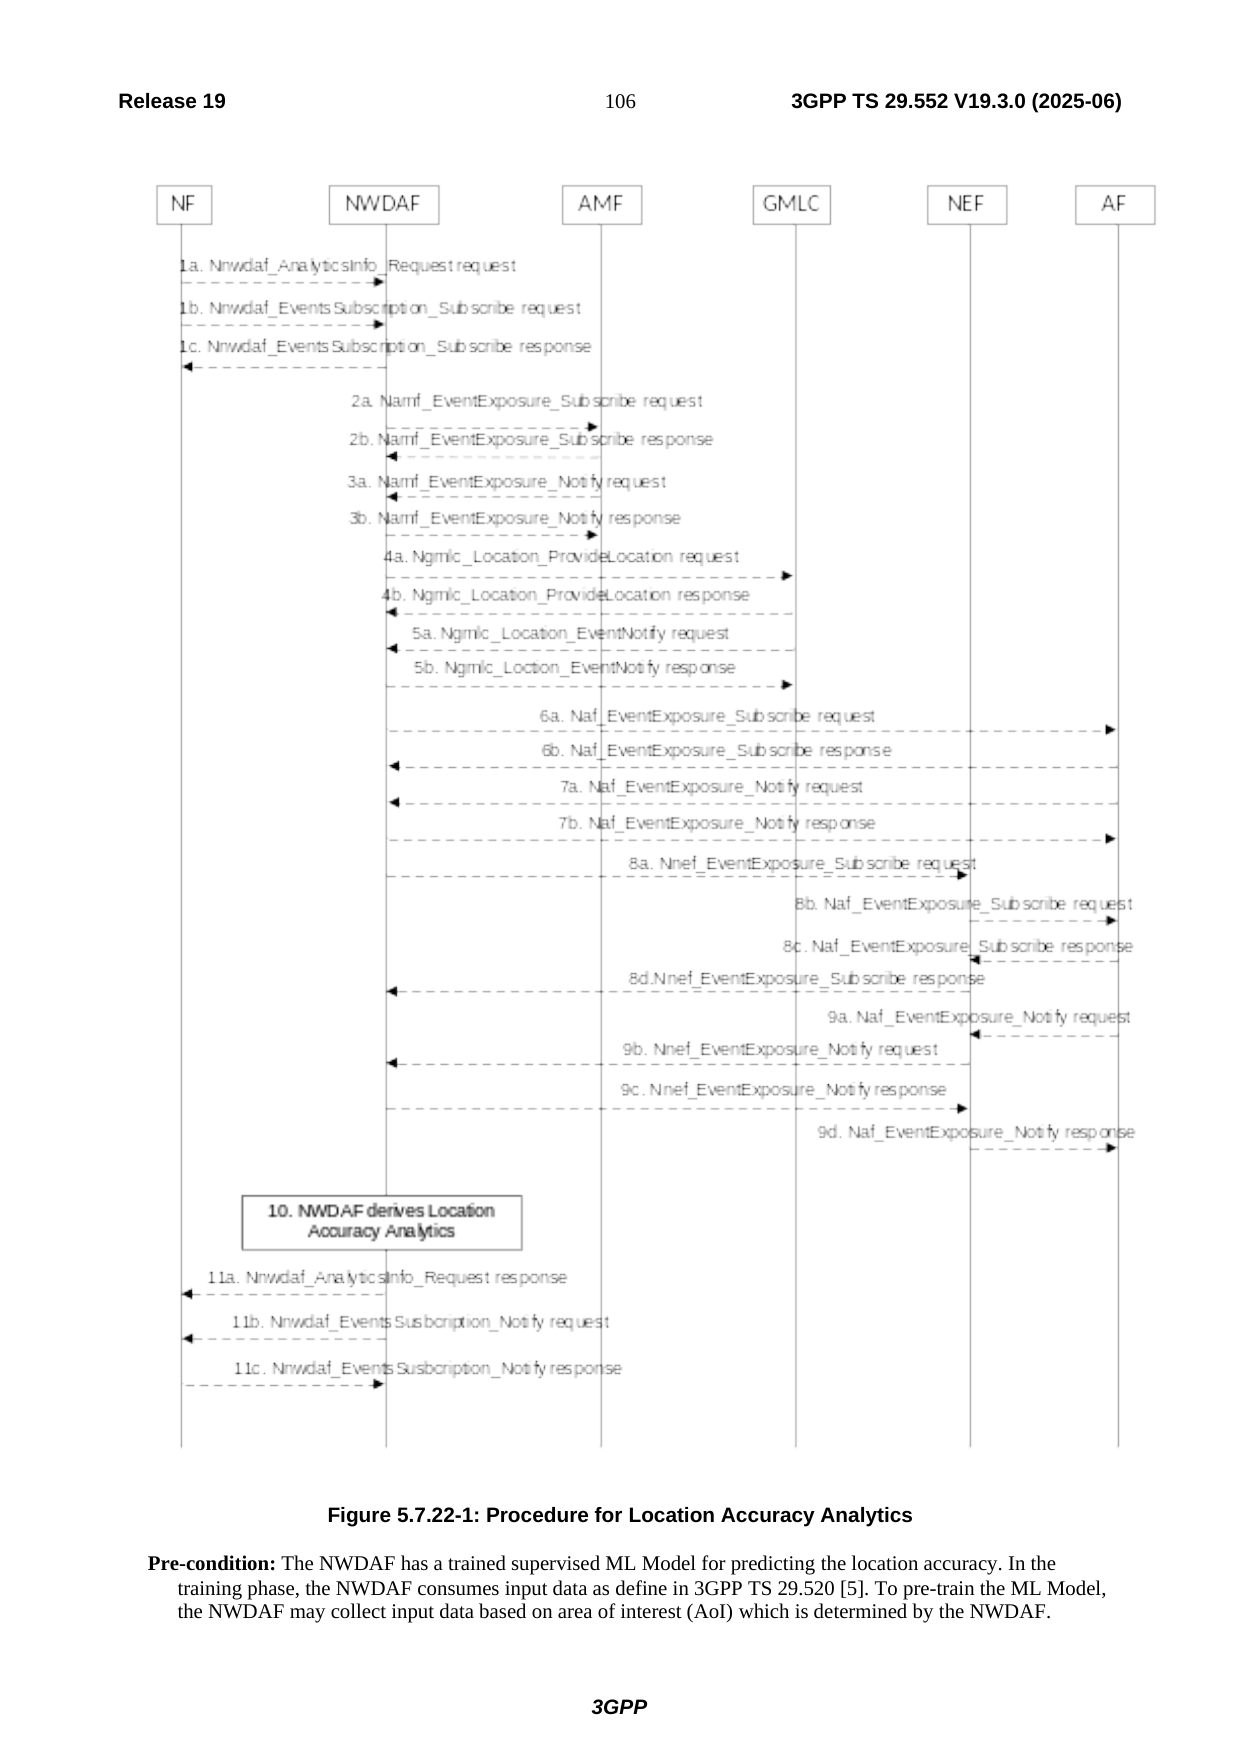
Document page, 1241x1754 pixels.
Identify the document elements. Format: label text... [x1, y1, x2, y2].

text Figure 5.7.22-1: Procedure for Location Accuracy Analytics [118, 1502, 1122, 1526]
text Pre-condition: The NWDAF has a trained supervised ML Model for predicting the location accuracy. In the training phase, the NWDAF consumes input data as define in 3GPP TS 29.520 [5]. To pre-train the ML Model, the NWDAF may collect input data based on area of interest (AoI) which is determined by the NWDAF. [148, 1551, 1122, 1623]
